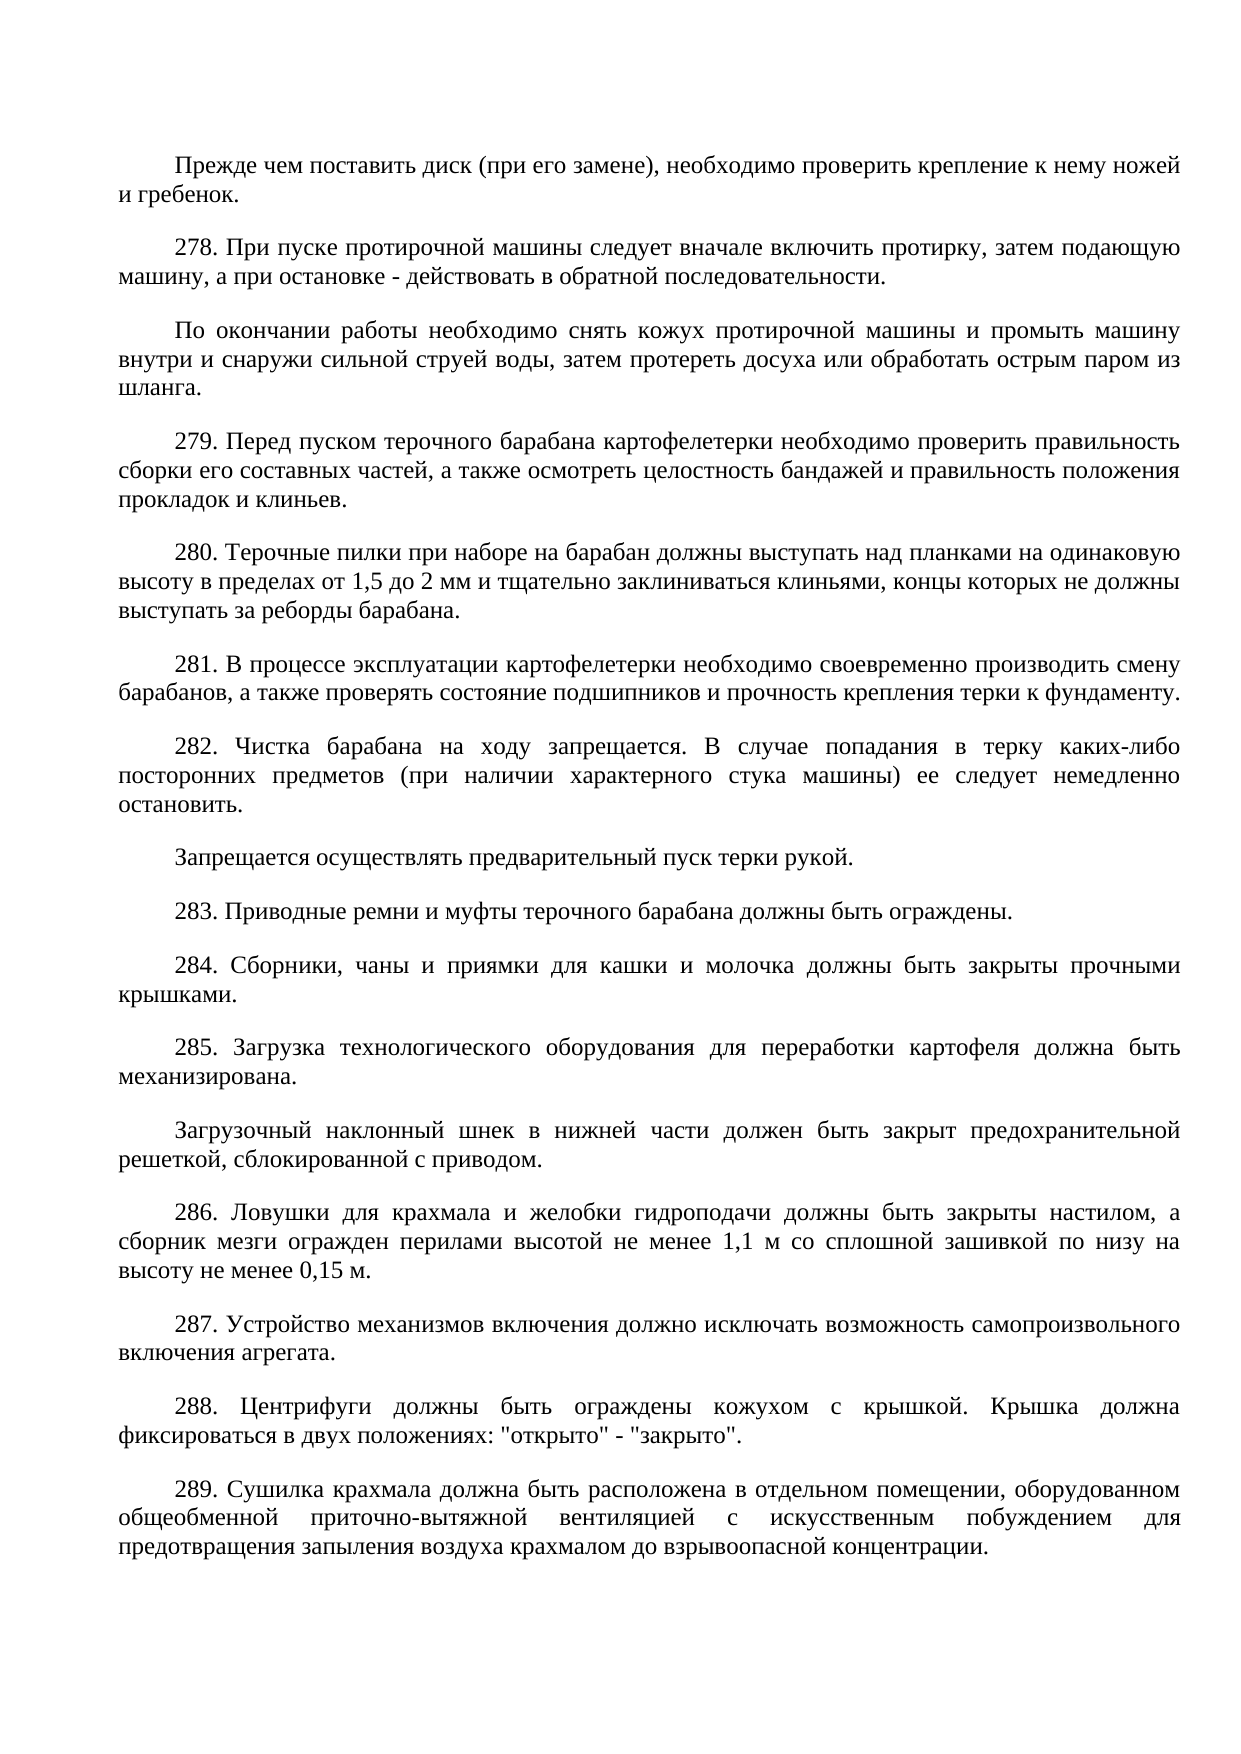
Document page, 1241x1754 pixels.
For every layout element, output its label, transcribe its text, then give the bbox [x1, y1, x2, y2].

text 280. Терочные пилки при наборе на барабан должны выступать над планками на одинаковую высоту в пределах от 1,5 до 2 мм и тщательно заклиниваться клиньями, концы которых не должны выступать за реборды барабана. [118, 537, 1181, 624]
text 286. Ловушки для крахмала и желобки гидроподачи должны быть закрыты настилом, а сборник мезги огражден перилами высотой не менее 1,1 м со сплошной зашивкой по низу на высоту не менее 0,15 м. [118, 1197, 1181, 1284]
text По окончании работы необходимо снять кожух протирочной машины и промыть машину внутри и снаружи сильной струей воды, затем протереть досуха или обработать острым паром из шланга. [118, 315, 1181, 401]
text Загрузочный наклонный шнек в нижней части должен быть закрыт предохранительной решеткой, сблокированной с приводом. [118, 1115, 1181, 1172]
text 288. Центрифуги должны быть ограждены кожухом с крышкой. Крышка должна фиксироваться в двух положениях: "открыто" - "закрыто". [118, 1391, 1181, 1449]
text 281. В процессе эксплуатации картофелетерки необходимо своевременно производить смену барабанов, а также проверять состояние подшипников и прочность крепления терки к фундаменту. [118, 649, 1181, 706]
text 289. Сушилка крахмала должна быть расположена в отдельном помещении, оборудованном общеобменной приточно-вытяжной вентиляцией с искусственным побуждением для предотвращения запыления воздуха крахмалом до взрывоопасной концентрации. [118, 1474, 1181, 1560]
text Прежде чем поставить диск (при его замене), необходимо проверить крепление к нему ножей и гребенок. [118, 150, 1181, 207]
text 279. Перед пуском терочного барабана картофелетерки необходимо проверить правильность сборки его составных частей, а также осмотреть целостность бандажей и правильность положения прокладок и клиньев. [118, 426, 1181, 512]
text 284. Сборники, чаны и приямки для кашки и молочка должны быть закрыты прочными крышками. [118, 950, 1181, 1007]
text Запрещается осуществлять предварительный пуск терки рукой. [118, 842, 1181, 871]
text 287. Устройство механизмов включения должно исключать возможность самопроизвольного включения агрегата. [118, 1309, 1181, 1366]
text 282. Чистка барабана на ходу запрещается. В случае попадания в терку каких-либо посторонних предметов (при наличии характерного стука машины) ее следует немедленно остановить. [118, 731, 1181, 817]
text 283. Приводные ремни и муфты терочного барабана должны быть ограждены. [118, 896, 1181, 925]
text 285. Загрузка технологического оборудования для переработки картофеля должна быть механизирована. [118, 1032, 1181, 1090]
text 278. При пуске протирочной машины следует вначале включить протирку, затем подающую машину, а при остановке - действовать в обратной последовательности. [118, 232, 1181, 290]
